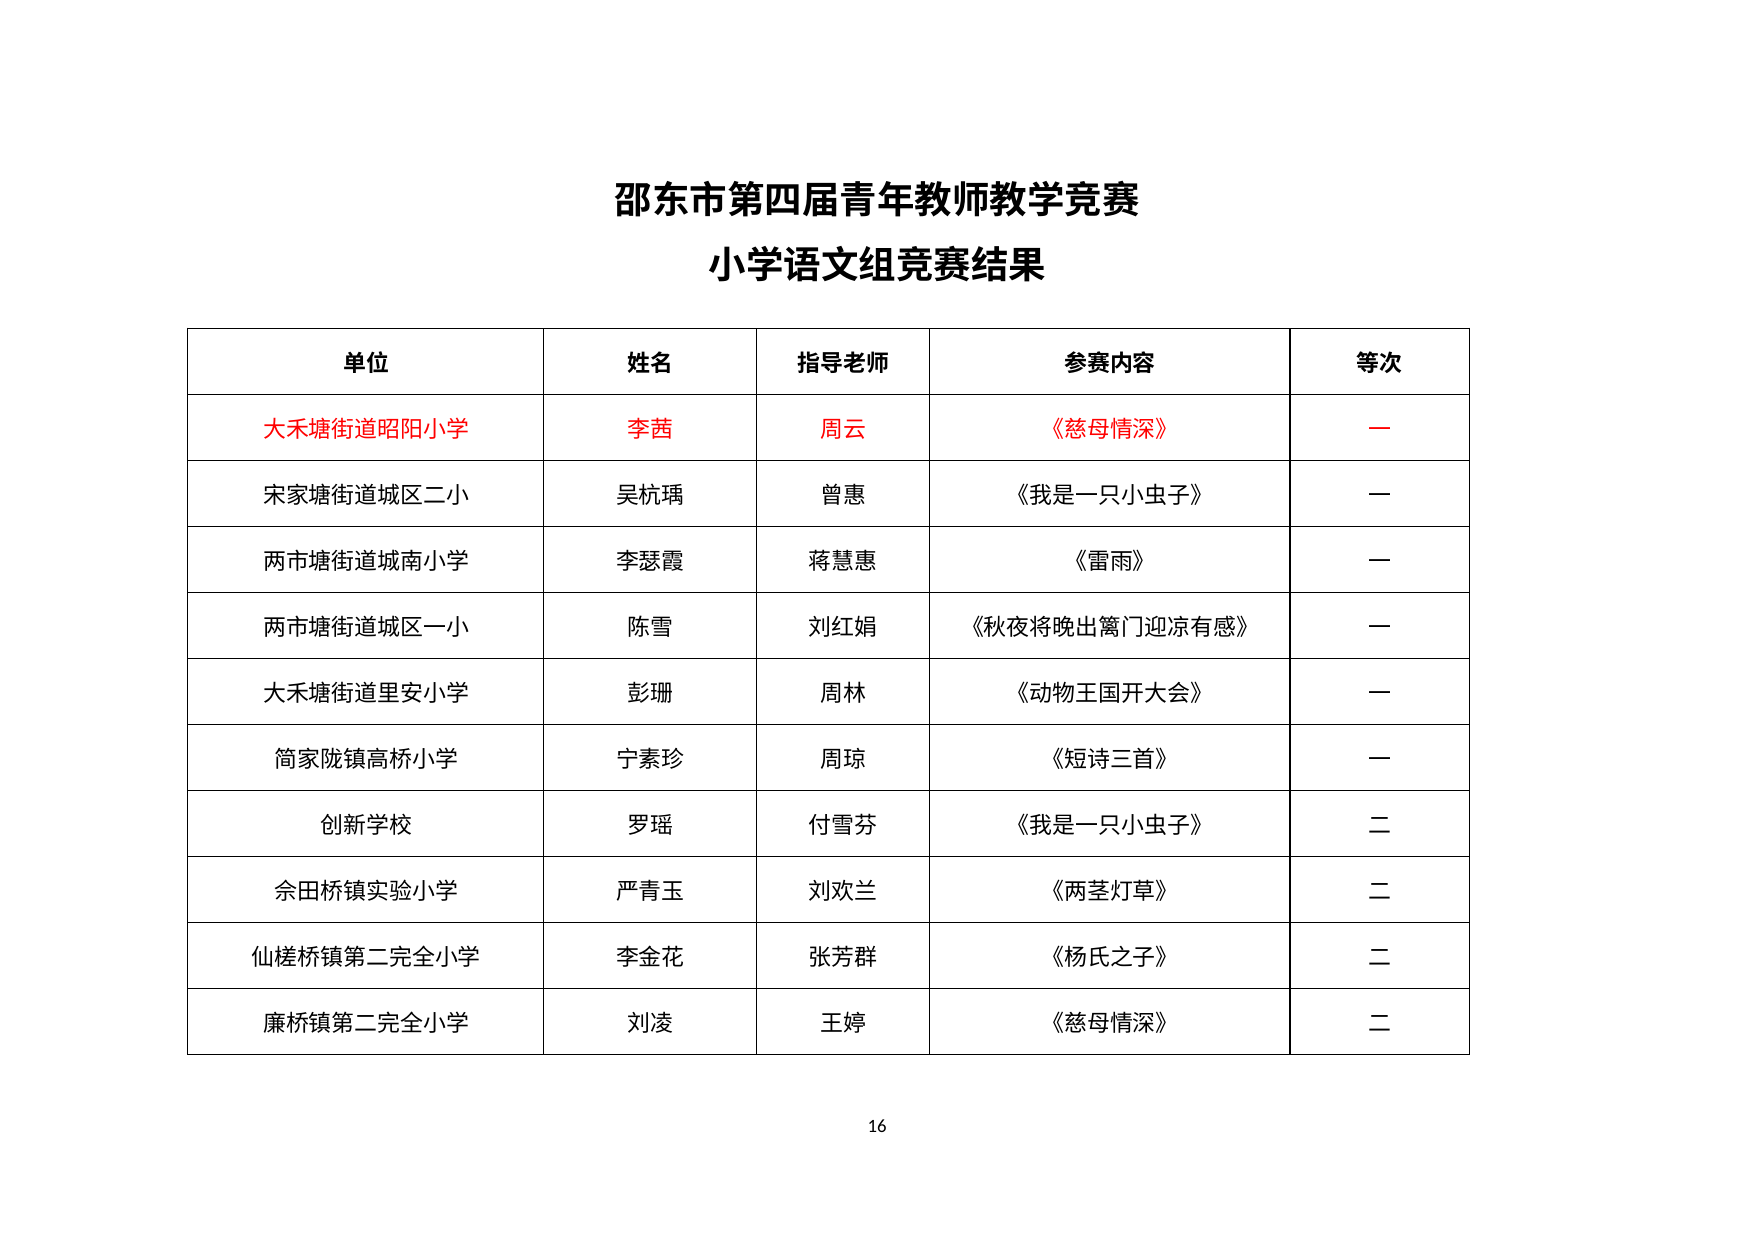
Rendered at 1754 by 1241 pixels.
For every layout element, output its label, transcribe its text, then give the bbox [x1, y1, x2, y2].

table_cell 周云 [757, 395, 929, 460]
table_cell 张芳群 [757, 923, 929, 988]
table_cell 两市塘街道城南小学 [188, 527, 543, 592]
table_cell 《我是一只小虫子》 [930, 791, 1289, 856]
table_cell 《杨氏之子》 [930, 923, 1289, 988]
table_cell 严青玉 [544, 857, 756, 922]
table_cell 王婷 [757, 989, 929, 1054]
table_cell 《慈母情深》 [930, 395, 1289, 460]
table_cell 一 [1291, 725, 1469, 790]
table_cell 仙槎桥镇第二完全小学 [188, 923, 543, 988]
table_cell 一 [1291, 395, 1469, 460]
table_header 指导老师 [757, 329, 929, 394]
table_cell 《我是一只小虫子》 [930, 461, 1289, 526]
table_cell 《雷雨》 [930, 527, 1289, 592]
table_header 等次 [1291, 329, 1469, 394]
table_cell 李瑟霞 [544, 527, 756, 592]
table_cell 李茜 [544, 395, 756, 460]
table_cell 一 [1291, 659, 1469, 724]
table_cell 《秋夜将晚出篱门迎凉有感》 [930, 593, 1289, 658]
table_header 参赛内容 [930, 329, 1289, 394]
table_cell 《慈母情深》 [930, 989, 1289, 1054]
table_cell 宁素珍 [544, 725, 756, 790]
table_cell 彭珊 [544, 659, 756, 724]
table_cell 一 [1291, 527, 1469, 592]
table_cell 《动物王国开大会》 [930, 659, 1289, 724]
table_cell 二 [1291, 857, 1469, 922]
table_cell 宋家塘街道城区二小 [188, 461, 543, 526]
table_cell 蒋慧惠 [757, 527, 929, 592]
table_cell 吴杭瑀 [544, 461, 756, 526]
text 小学语文组竞赛结果 [188, 230, 1566, 295]
table_cell 《两茎灯草》 [930, 857, 1289, 922]
table_header 单位 [188, 329, 543, 394]
table_cell 刘欢兰 [757, 857, 929, 922]
table_cell 一 [1291, 461, 1469, 526]
table_cell 两市塘街道城区一小 [188, 593, 543, 658]
table_cell 刘凌 [544, 989, 756, 1054]
table_cell 大禾塘街道里安小学 [188, 659, 543, 724]
table_cell 李金花 [544, 923, 756, 988]
table_cell 大禾塘街道昭阳小学 [188, 395, 543, 460]
table_cell 《短诗三首》 [930, 725, 1289, 790]
table_cell 佘田桥镇实验小学 [188, 857, 543, 922]
table_cell 刘红娟 [757, 593, 929, 658]
table_cell 一 [1291, 593, 1469, 658]
table_cell 廉桥镇第二完全小学 [188, 989, 543, 1054]
table_cell 曾惠 [757, 461, 929, 526]
table_cell 简家陇镇高桥小学 [188, 725, 543, 790]
table_cell 付雪芬 [757, 791, 929, 856]
table_cell 周琼 [757, 725, 929, 790]
text 邵东市第四届青年教师教学竞赛 [188, 165, 1566, 230]
table_cell 二 [1291, 791, 1469, 856]
table_cell 二 [1291, 923, 1469, 988]
table_cell 陈雪 [544, 593, 756, 658]
table_cell 创新学校 [188, 791, 543, 856]
table_header 姓名 [544, 329, 756, 394]
table_cell 周林 [757, 659, 929, 724]
table_cell 罗瑶 [544, 791, 756, 856]
table_cell 二 [1291, 989, 1469, 1054]
